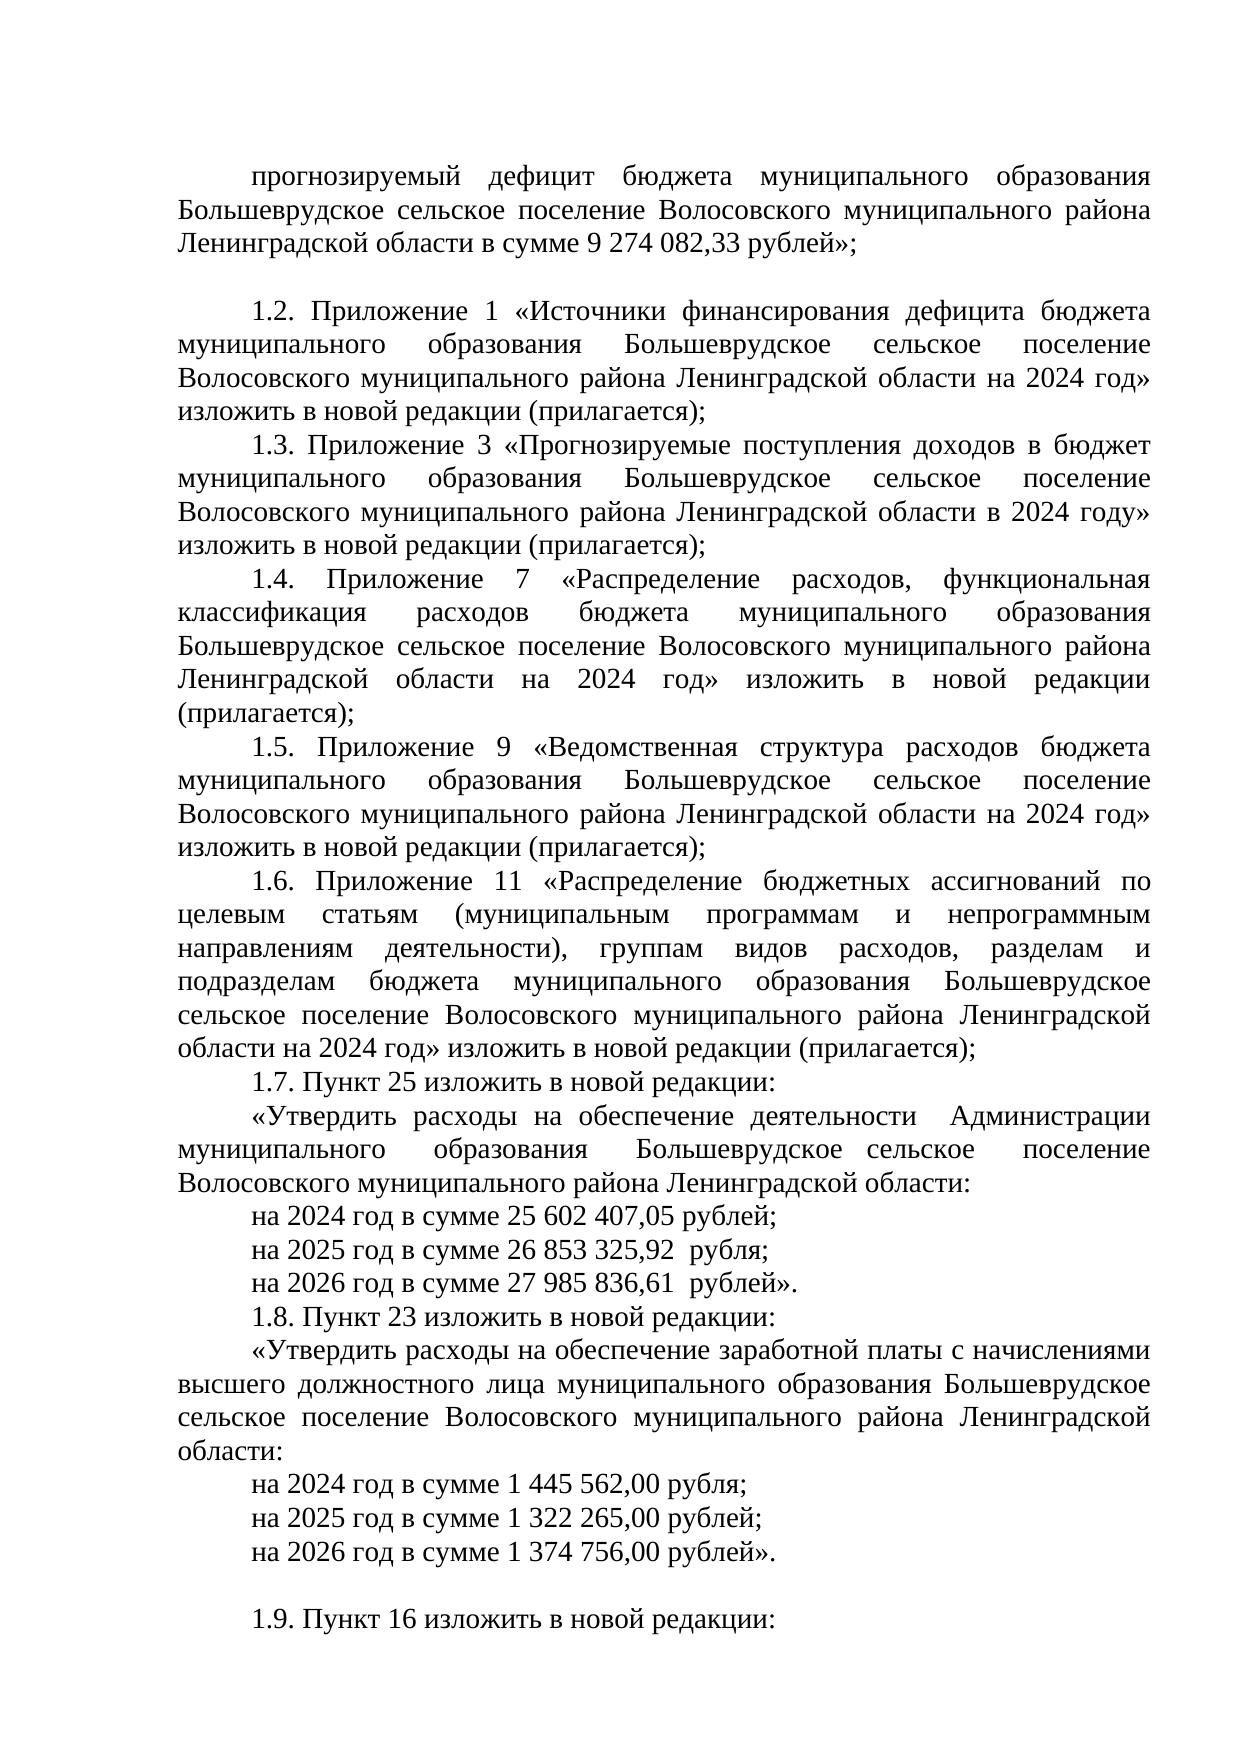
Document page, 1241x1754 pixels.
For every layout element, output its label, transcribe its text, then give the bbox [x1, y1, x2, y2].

text на 2026 год в сумме 1 374 756,00 рублей». [177, 1534, 1152, 1567]
text на 2026 год в сумме 27 985 836,61 рублей». [177, 1265, 1152, 1299]
text на 2024 год в сумме 25 602 407,05 рублей; [177, 1198, 1152, 1232]
text 1.5. Приложение 9 «Ведомственная структура расходов бюджета муниципального образования Большеврудское сельское поселение Волосовского муниципального района Ленинградской области на 2024 год» изложить в новой редакции (прилагается); [177, 729, 1152, 863]
text на 2025 год в сумме 26 853 325,92 рубля; [177, 1232, 1152, 1265]
text 1.7. Пункт 25 изложить в новой редакции: [177, 1064, 1152, 1098]
text 1.3. Приложение 3 «Прогнозируемые поступления доходов в бюджет муниципального образования Большеврудское сельское поселение Волосовского муниципального района Ленинградской области в 2024 году» изложить в новой редакции (прилагается); [177, 427, 1152, 561]
text 1.2. Приложение 1 «Источники финансирования дефицита бюджета муниципального образования Большеврудское сельское поселение Волосовского муниципального района Ленинградской области на 2024 год» изложить в новой редакции (прилагается); [177, 293, 1152, 427]
text 1.8. Пункт 23 изложить в новой редакции: [177, 1299, 1152, 1332]
text прогнозируемый дефицит бюджета муниципального образования Большеврудское сельское поселение Волосовского муниципального района Ленинградской области в сумме 9 274 082,33 рублей»; [177, 158, 1152, 259]
text на 2025 год в сумме 1 322 265,00 рублей; [177, 1500, 1152, 1534]
text 1.6. Приложение 11 «Распределение бюджетных ассигнований по целевым статьям (муниципальным программам и непрограммным направлениям деятельности), группам видов расходов, разделам и подразделам бюджета муниципального образования Большеврудское сельское поселение Волосовского муниципального района Ленинградской области на 2024 год» изложить в новой редакции (прилагается); [177, 863, 1152, 1064]
text «Утвердить расходы на обеспечение заработной платы с начислениями высшего должностного лица муниципального образования Большеврудское сельское поселение Волосовского муниципального района Ленинградской области: [177, 1332, 1152, 1467]
text «Утвердить расходы на обеспечение деятельности Администрации муниципального образования Большеврудское сельское поселение Волосовского муниципального района Ленинградской области: [177, 1098, 1152, 1198]
text 1.9. Пункт 16 изложить в новой редакции: [177, 1601, 1152, 1634]
text 1.4. Приложение 7 «Распределение расходов, функциональная классификация расходов бюджета муниципального образования Большеврудское сельское поселение Волосовского муниципального района Ленинградской области на 2024 год» изложить в новой редакции (прилагается); [177, 561, 1152, 729]
text на 2024 год в сумме 1 445 562,00 рубля; [177, 1467, 1152, 1500]
